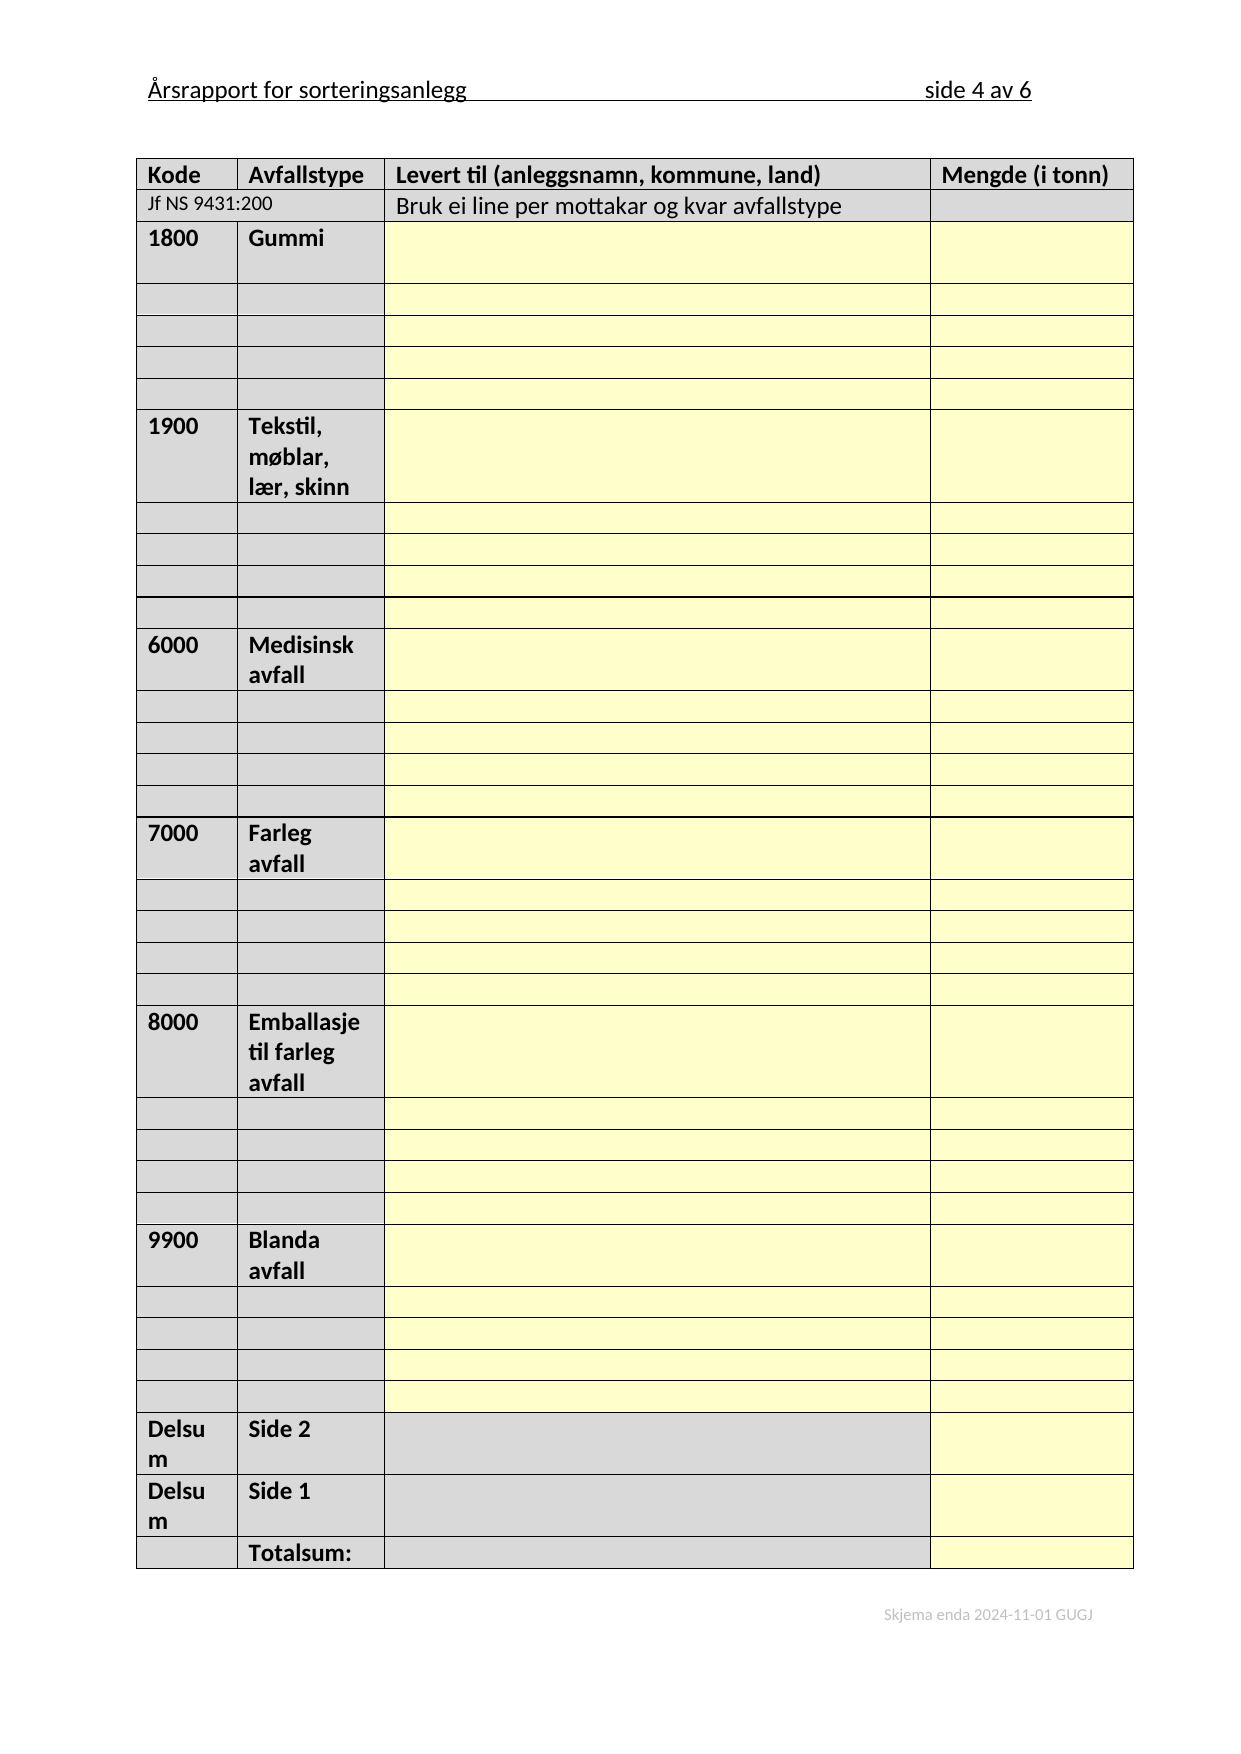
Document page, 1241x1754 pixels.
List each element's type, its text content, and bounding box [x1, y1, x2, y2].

table_cell [385, 691, 930, 722]
table_cell [385, 316, 930, 346]
table_cell [385, 534, 930, 565]
table_cell [238, 1098, 384, 1129]
table_cell [931, 1350, 1133, 1380]
table_cell [931, 754, 1133, 785]
table_cell [931, 1537, 1133, 1568]
table_cell [385, 911, 930, 942]
table_cell [137, 1098, 237, 1129]
table_cell [238, 1287, 384, 1317]
table_cell [385, 1287, 930, 1317]
table_cell [385, 1413, 930, 1474]
table_cell [238, 1350, 384, 1380]
table_cell [931, 943, 1133, 973]
table_cell [385, 1130, 930, 1160]
table_cell Kode [137, 159, 237, 189]
table_cell [137, 1318, 237, 1349]
table_cell [137, 1381, 237, 1412]
table_cell [931, 1225, 1133, 1286]
table_cell [238, 880, 384, 910]
table_cell [137, 316, 237, 346]
table_cell [238, 911, 384, 942]
table_cell Bruk ei line per mottakar og kvar avfallstype [385, 190, 930, 221]
table_cell [137, 723, 237, 753]
table_cell [385, 1537, 930, 1568]
table_cell Gummi [238, 222, 384, 283]
table_cell 8000 [137, 1006, 237, 1097]
table_cell [385, 1006, 930, 1097]
table_cell [931, 1381, 1133, 1412]
table_cell [385, 379, 930, 409]
table_cell [137, 1130, 237, 1160]
table_cell [385, 1098, 930, 1129]
table_cell [238, 379, 384, 409]
table_cell [238, 1130, 384, 1160]
table_cell [931, 911, 1133, 942]
table_cell [238, 786, 384, 816]
table_cell [931, 1098, 1133, 1129]
table_cell [137, 284, 237, 314]
table_cell [137, 1350, 237, 1380]
table_cell Avfallstype [238, 159, 384, 189]
table_cell [137, 379, 237, 409]
table_cell [137, 943, 237, 973]
table_cell [385, 629, 930, 690]
table_cell [238, 723, 384, 753]
table_cell [385, 974, 930, 1005]
table_cell [238, 754, 384, 785]
table_cell [238, 943, 384, 973]
table_cell 1800 [137, 222, 237, 283]
table_cell [931, 1475, 1133, 1536]
table_cell [385, 1350, 930, 1380]
table_cell [931, 1413, 1133, 1474]
table_cell Tekstil, møblar, lær, skinn [238, 410, 384, 502]
table_cell [137, 1193, 237, 1223]
table_cell [137, 566, 237, 596]
table_cell [931, 723, 1133, 753]
table_cell [385, 347, 930, 378]
table_cell [931, 222, 1133, 283]
table_cell Side 1 [238, 1475, 384, 1536]
table_cell [931, 880, 1133, 910]
table_cell [238, 1381, 384, 1412]
table_cell 9900 [137, 1225, 237, 1286]
table_cell [137, 754, 237, 785]
table_cell [385, 566, 930, 596]
table_cell Jf NS 9431:200 [137, 190, 384, 221]
table_cell [137, 503, 237, 533]
table_cell [931, 284, 1133, 314]
table_cell Mengde (i tonn) [931, 159, 1133, 189]
table_cell [385, 754, 930, 785]
table_cell Blanda avfall [238, 1225, 384, 1286]
table_cell [931, 629, 1133, 690]
table_cell [238, 503, 384, 533]
table_cell [931, 316, 1133, 346]
table_cell [137, 1161, 237, 1192]
table_cell [931, 1130, 1133, 1160]
table_cell [931, 1161, 1133, 1192]
table_cell Farleg avfall [238, 818, 384, 878]
table_cell [385, 786, 930, 816]
table_cell [238, 1318, 384, 1349]
table_cell [137, 974, 237, 1005]
table_cell [137, 691, 237, 722]
table_cell [385, 880, 930, 910]
table_cell [931, 974, 1133, 1005]
table_cell [238, 598, 384, 628]
table_cell [931, 534, 1133, 565]
table_cell Emballasje til farleg avfall [238, 1006, 384, 1097]
table_cell [385, 503, 930, 533]
table_cell [238, 347, 384, 378]
table_cell [931, 379, 1133, 409]
table_cell [137, 1537, 237, 1568]
table_cell Side 2 [238, 1413, 384, 1474]
table_cell [385, 222, 930, 283]
table_cell Levert til (anleggsnamn, kommune, land) [385, 159, 930, 189]
table_cell 1900 [137, 410, 237, 502]
table_cell [931, 1006, 1133, 1097]
table_cell [931, 786, 1133, 816]
table_cell [238, 566, 384, 596]
table_cell [385, 1225, 930, 1286]
table_cell [385, 410, 930, 502]
table_cell [385, 1193, 930, 1223]
table_cell Medisinsk avfall [238, 629, 384, 690]
table_cell 6000 [137, 629, 237, 690]
table_cell [931, 503, 1133, 533]
table_cell [931, 347, 1133, 378]
table_cell [385, 1475, 930, 1536]
table_cell [931, 1318, 1133, 1349]
table_cell [385, 943, 930, 973]
table_cell [931, 410, 1133, 502]
table_cell Totalsum: [238, 1537, 384, 1568]
table_cell [238, 691, 384, 722]
table_cell [385, 723, 930, 753]
table_cell [137, 598, 237, 628]
table_cell [931, 818, 1133, 878]
table_cell [238, 316, 384, 346]
table_cell [931, 566, 1133, 596]
table_cell 7000 [137, 818, 237, 878]
table_cell [137, 347, 237, 378]
table_cell [137, 534, 237, 565]
table_cell [137, 911, 237, 942]
table_cell [385, 1381, 930, 1412]
table_cell [385, 284, 930, 314]
table_cell [137, 880, 237, 910]
table_cell [238, 284, 384, 314]
table_cell [238, 974, 384, 1005]
table_cell [137, 786, 237, 816]
table_cell [931, 190, 1133, 221]
table_cell [385, 1318, 930, 1349]
table_cell [931, 691, 1133, 722]
table_cell [931, 1193, 1133, 1223]
table_cell [931, 1287, 1133, 1317]
table_cell Delsum [137, 1413, 237, 1474]
table_cell Delsum [137, 1475, 237, 1536]
table_cell [137, 1287, 237, 1317]
table_cell [385, 598, 930, 628]
table_cell [931, 598, 1133, 628]
table_cell [385, 818, 930, 878]
table_cell [238, 534, 384, 565]
table_cell [238, 1161, 384, 1192]
table_cell [385, 1161, 930, 1192]
table_cell [238, 1193, 384, 1223]
